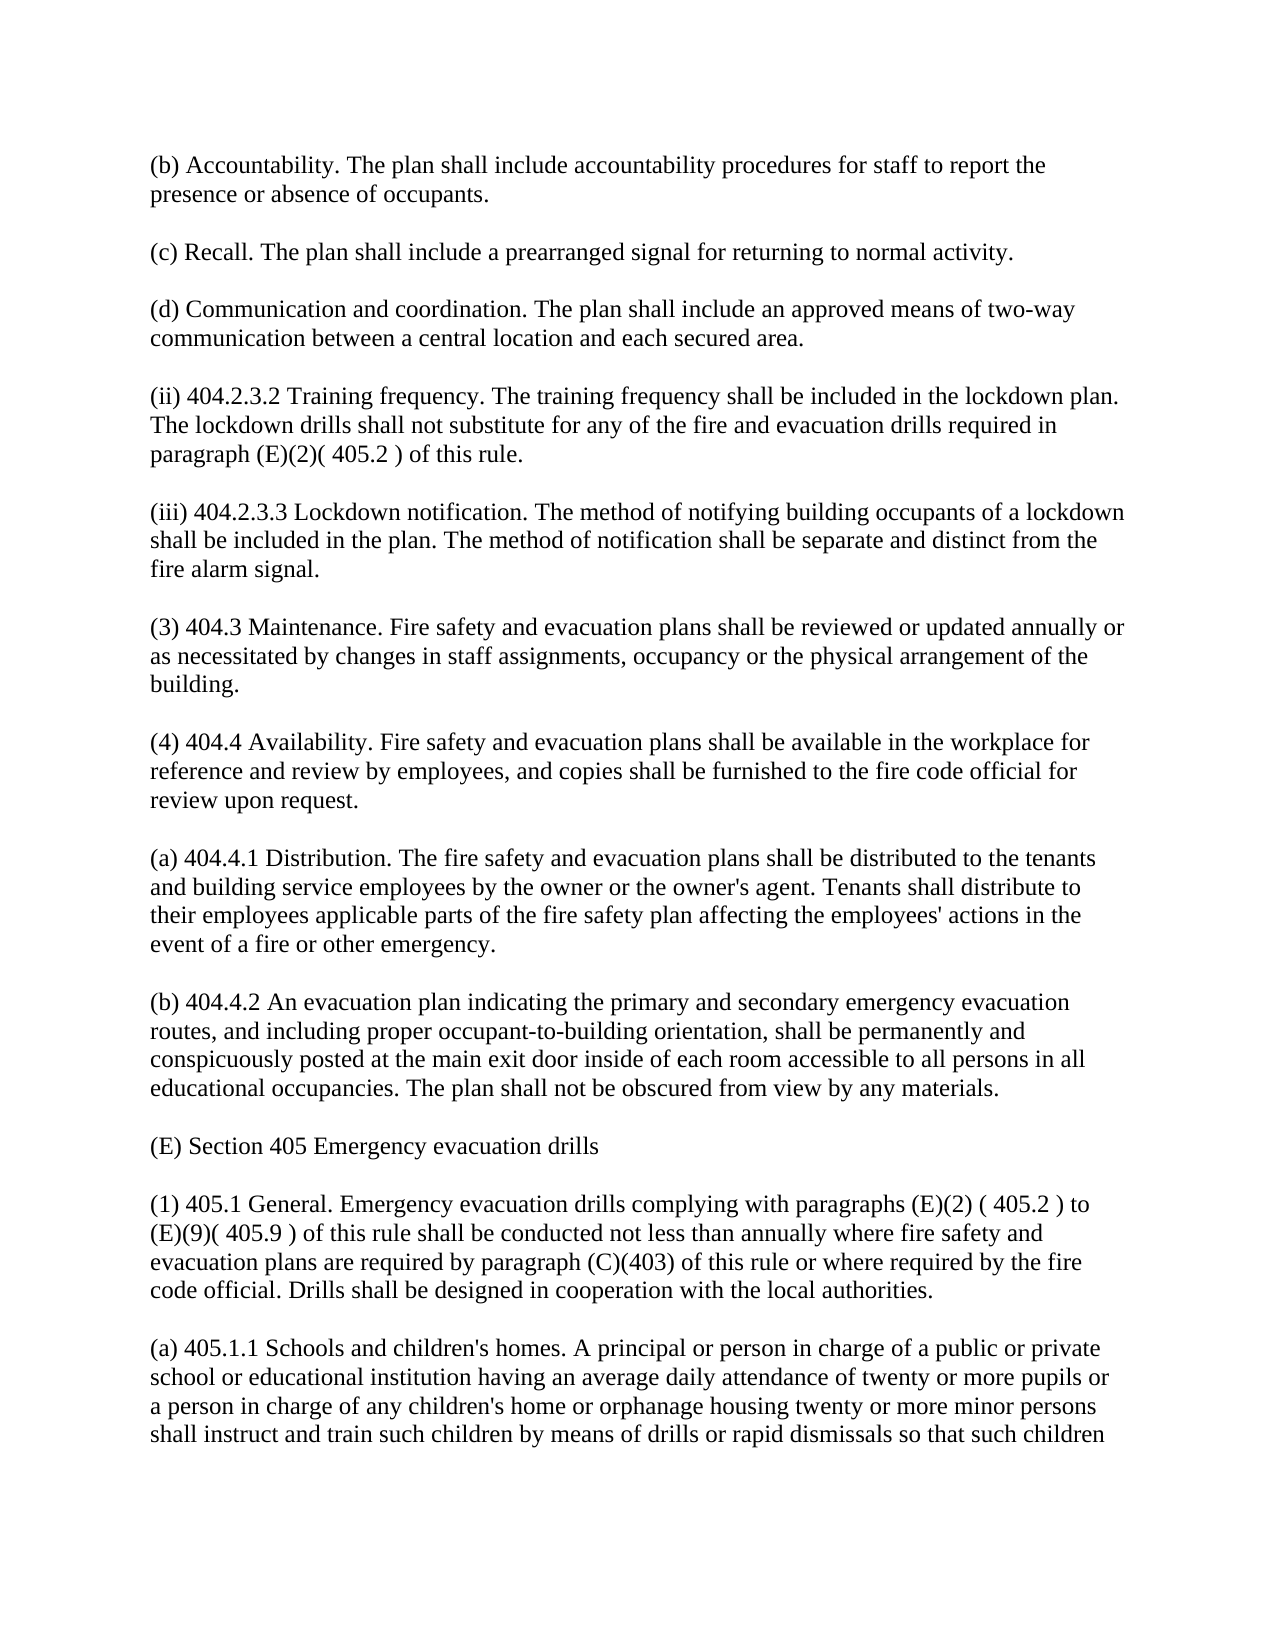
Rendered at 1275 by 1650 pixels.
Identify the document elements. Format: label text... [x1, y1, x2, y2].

text (c) Recall. The plan shall include a prearranged signal for returning to normal activity. [150, 237, 1125, 265]
text (3) 404.3 Maintenance. Fire safety and evacuation plans shall be reviewed or updated annually or as necessitated by changes in staff assignments, occupancy or the physical arrangement of the building. [150, 612, 1125, 698]
text (d) Communication and coordination. The plan shall include an approved means of two-way communication between a central location and each secured area. [150, 294, 1125, 352]
text (4) 404.4 Availability. Fire safety and evacuation plans shall be available in the workplace for reference and review by employees, and copies shall be furnished to the fire code official for review upon request. [150, 727, 1125, 814]
text (1) 405.1 General. Emergency evacuation drills complying with paragraphs (E)(2) ( 405.2 ) to (E)(9)( 405.9 ) of this rule shall be conducted not less than annually where fire safety and evacuation plans are required by paragraph (C)(403) of this rule or where required by the fire code official. Drills shall be designed in cooperation with the local authorities. [150, 1189, 1125, 1304]
text (ii) 404.2.3.2 Training frequency. The training frequency shall be included in the lockdown plan. The lockdown drills shall not substitute for any of the fire and evacuation drills required in paragraph (E)(2)( 405.2 ) of this rule. [150, 381, 1125, 467]
text (iii) 404.2.3.3 Lockdown notification. The method of notifying building occupants of a lockdown shall be included in the plan. The method of notification shall be separate and distinct from the fire alarm signal. [150, 497, 1125, 583]
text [150, 1333, 1125, 1448]
text (b) 404.4.2 An evacuation plan indicating the primary and secondary emergency evacuation routes, and including proper occupant-to-building orientation, shall be permanently and conspicuously posted at the main exit door inside of each room accessible to all persons in all educational occupancies. The plan shall not be obscured from view by any materials. [150, 987, 1125, 1102]
text (a) 404.4.1 Distribution. The fire safety and evacuation plans shall be distributed to the tenants and building service employees by the owner or the owner's agent. Tenants shall distribute to their employees applicable parts of the fire safety plan affecting the employees' actions in the event of a fire or other emergency. [150, 843, 1125, 958]
text (b) Accountability. The plan shall include accountability procedures for staff to report the presence or absence of occupants. [150, 150, 1125, 207]
text (E) Section 405 Emergency evacuation drills [150, 1131, 1125, 1160]
